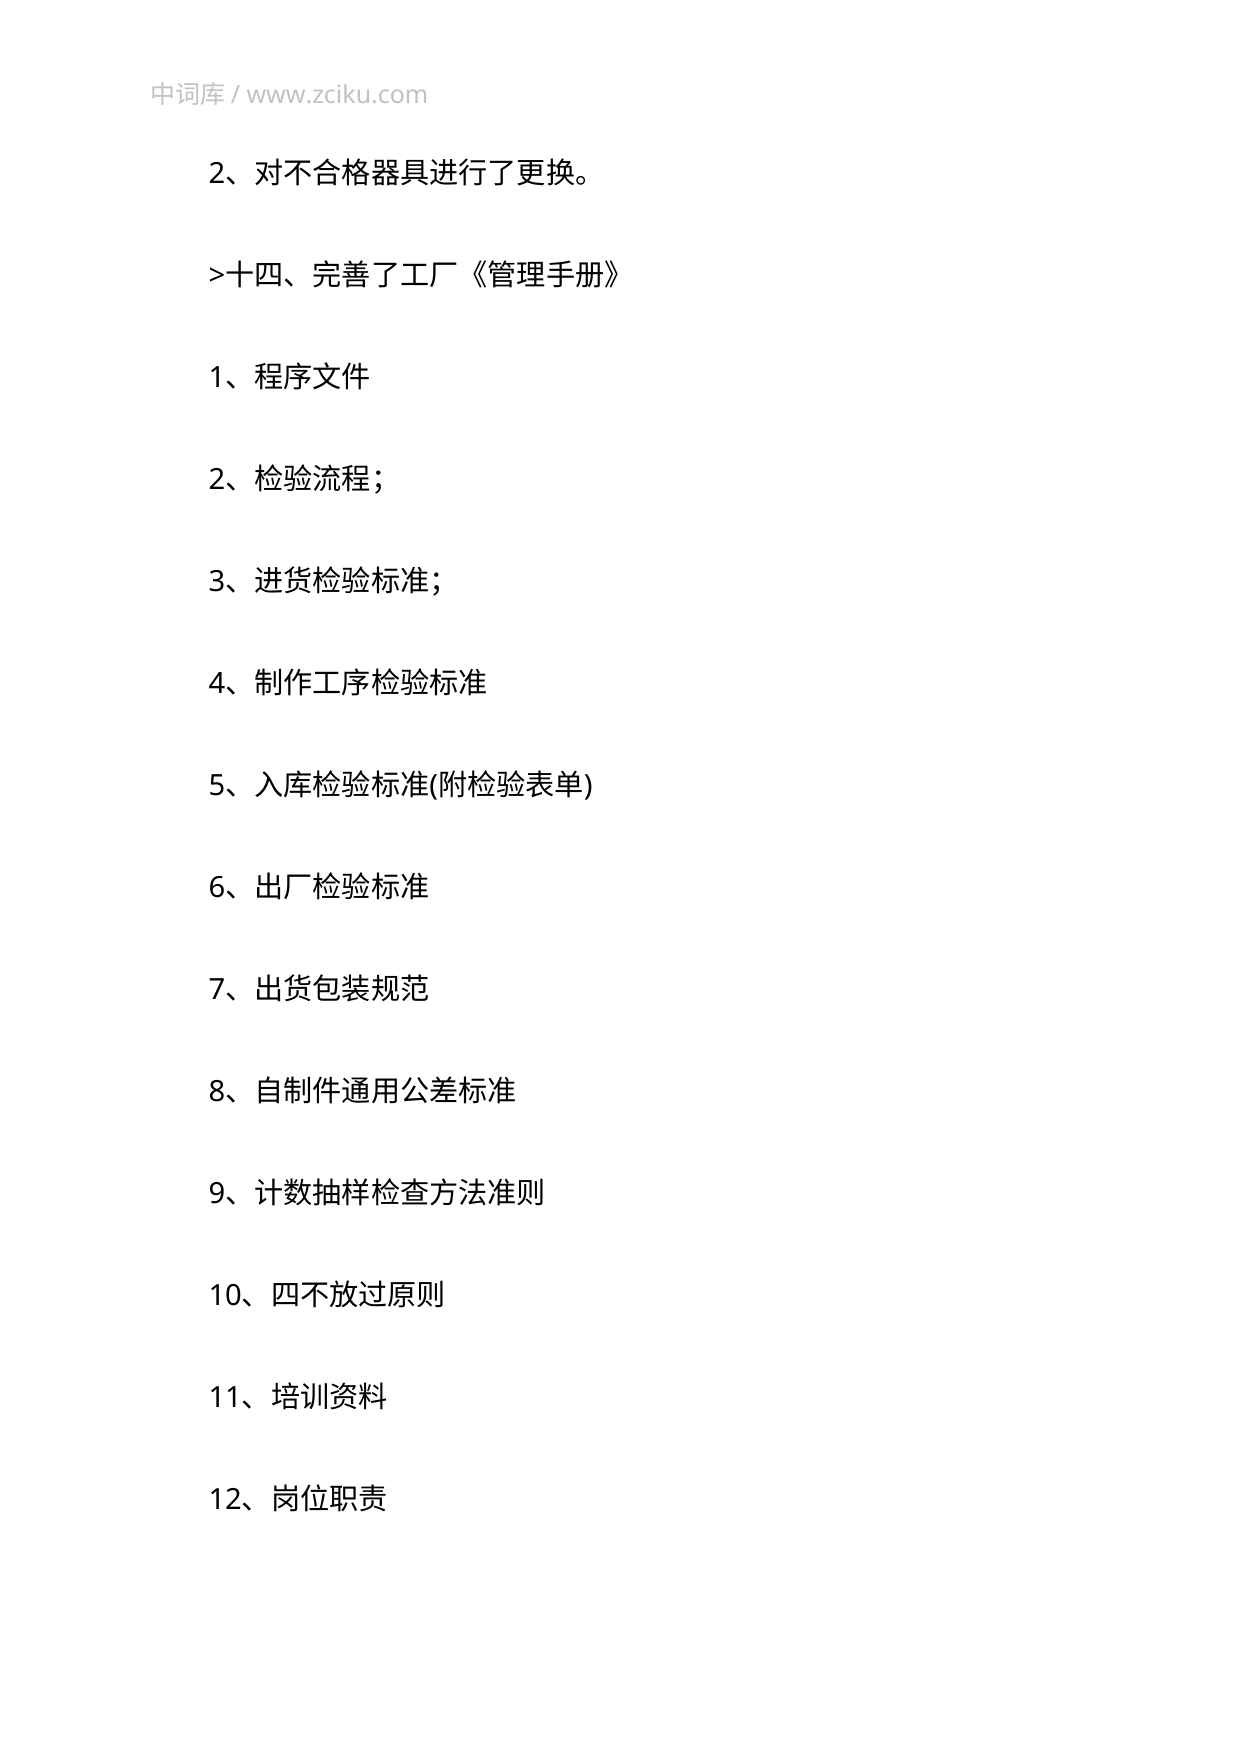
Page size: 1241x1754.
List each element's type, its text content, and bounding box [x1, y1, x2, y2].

text 3、进货检验标准； [150, 558, 1090, 600]
text 6、出厂检验标准 [150, 864, 1090, 906]
text 12、岗位职责 [150, 1476, 1090, 1518]
text 8、自制件通用公差标准 [150, 1068, 1090, 1110]
text 4、制作工序检验标准 [150, 660, 1090, 702]
text >十四、完善了工厂《管理手册》 [150, 252, 1090, 294]
text 10、四不放过原则 [150, 1272, 1090, 1314]
text 11、培训资料 [150, 1374, 1090, 1416]
text 2、对不合格器具进行了更换。 [150, 150, 1090, 192]
text 2、检验流程； [150, 456, 1090, 498]
text 7、出货包装规范 [150, 966, 1090, 1008]
text 1、程序文件 [150, 354, 1090, 396]
text 5、入库检验标准(附检验表单) [150, 762, 1090, 804]
text 9、计数抽样检查方法准则 [150, 1170, 1090, 1212]
